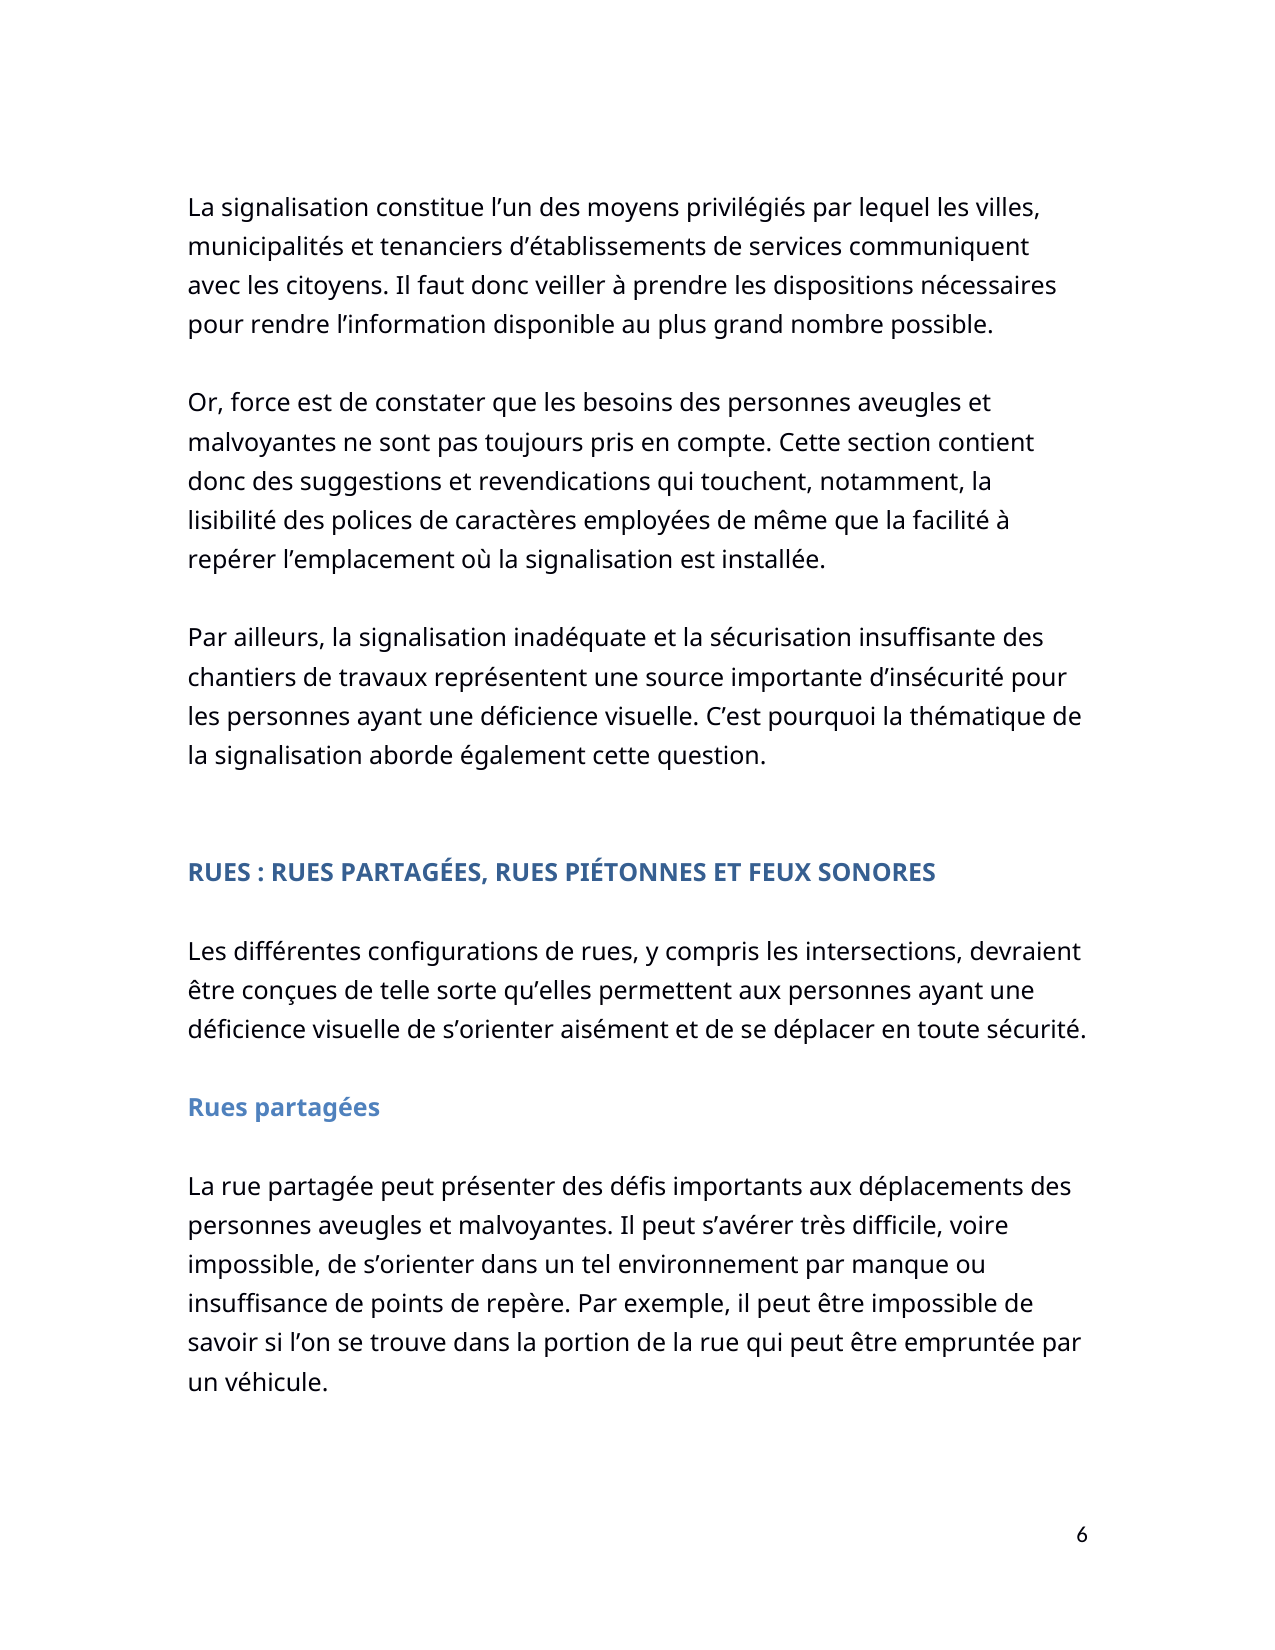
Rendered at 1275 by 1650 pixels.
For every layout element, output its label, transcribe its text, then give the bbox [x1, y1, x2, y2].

subtitle Rues partagées [187, 1090, 1087, 1124]
text Les différentes configurations de rues, y compris les intersections, devraient être conçues de telle sorte qu’elles permettent aux personnes ayant une déficience visuelle de s’orienter aisément et de se déplacer en toute sécurité. [187, 933, 1087, 1046]
text La signalisation constitue l’un des moyens privilégiés par lequel les villes, municipalités et tenanciers d’établissements de services communiquent avec les citoyens. Il faut donc veiller à prendre les dispositions nécessaires pour rendre l’information disponible au plus grand nombre possible. [187, 189, 1087, 341]
text La rue partagée peut présenter des défis importants aux déplacements des personnes aveugles et malvoyantes. Il peut s’avérer très difficile, voire impossible, de s’orienter dans un tel environnement par manque ou insuffisance de points de repère. Par exemple, il peut être impossible de savoir si l’on se trouve dans la portion de la rue qui peut être empruntée par un véhicule. [187, 1168, 1087, 1398]
text Or, force est de constater que les besoins des personnes aveugles et malvoyantes ne sont pas toujours pris en compte. Cette section contient donc des suggestions et revendications qui touchent, notamment, la lisibilité des polices de caractères employées de même que la facilité à repérer l’emplacement où la signalisation est installée. [187, 385, 1087, 576]
text Par ailleurs, la signalisation inadéquate et la sécurisation insuffisante des chantiers de travaux représentent une source importante d’insécurité pour les personnes ayant une déficience visuelle. C’est pourquoi la thématique de la signalisation aborde également cette question. [187, 620, 1087, 772]
subtitle RUES : RUES PARTAGÉES, RUES PIÉTONNES ET FEUX SONORES [187, 855, 1087, 889]
